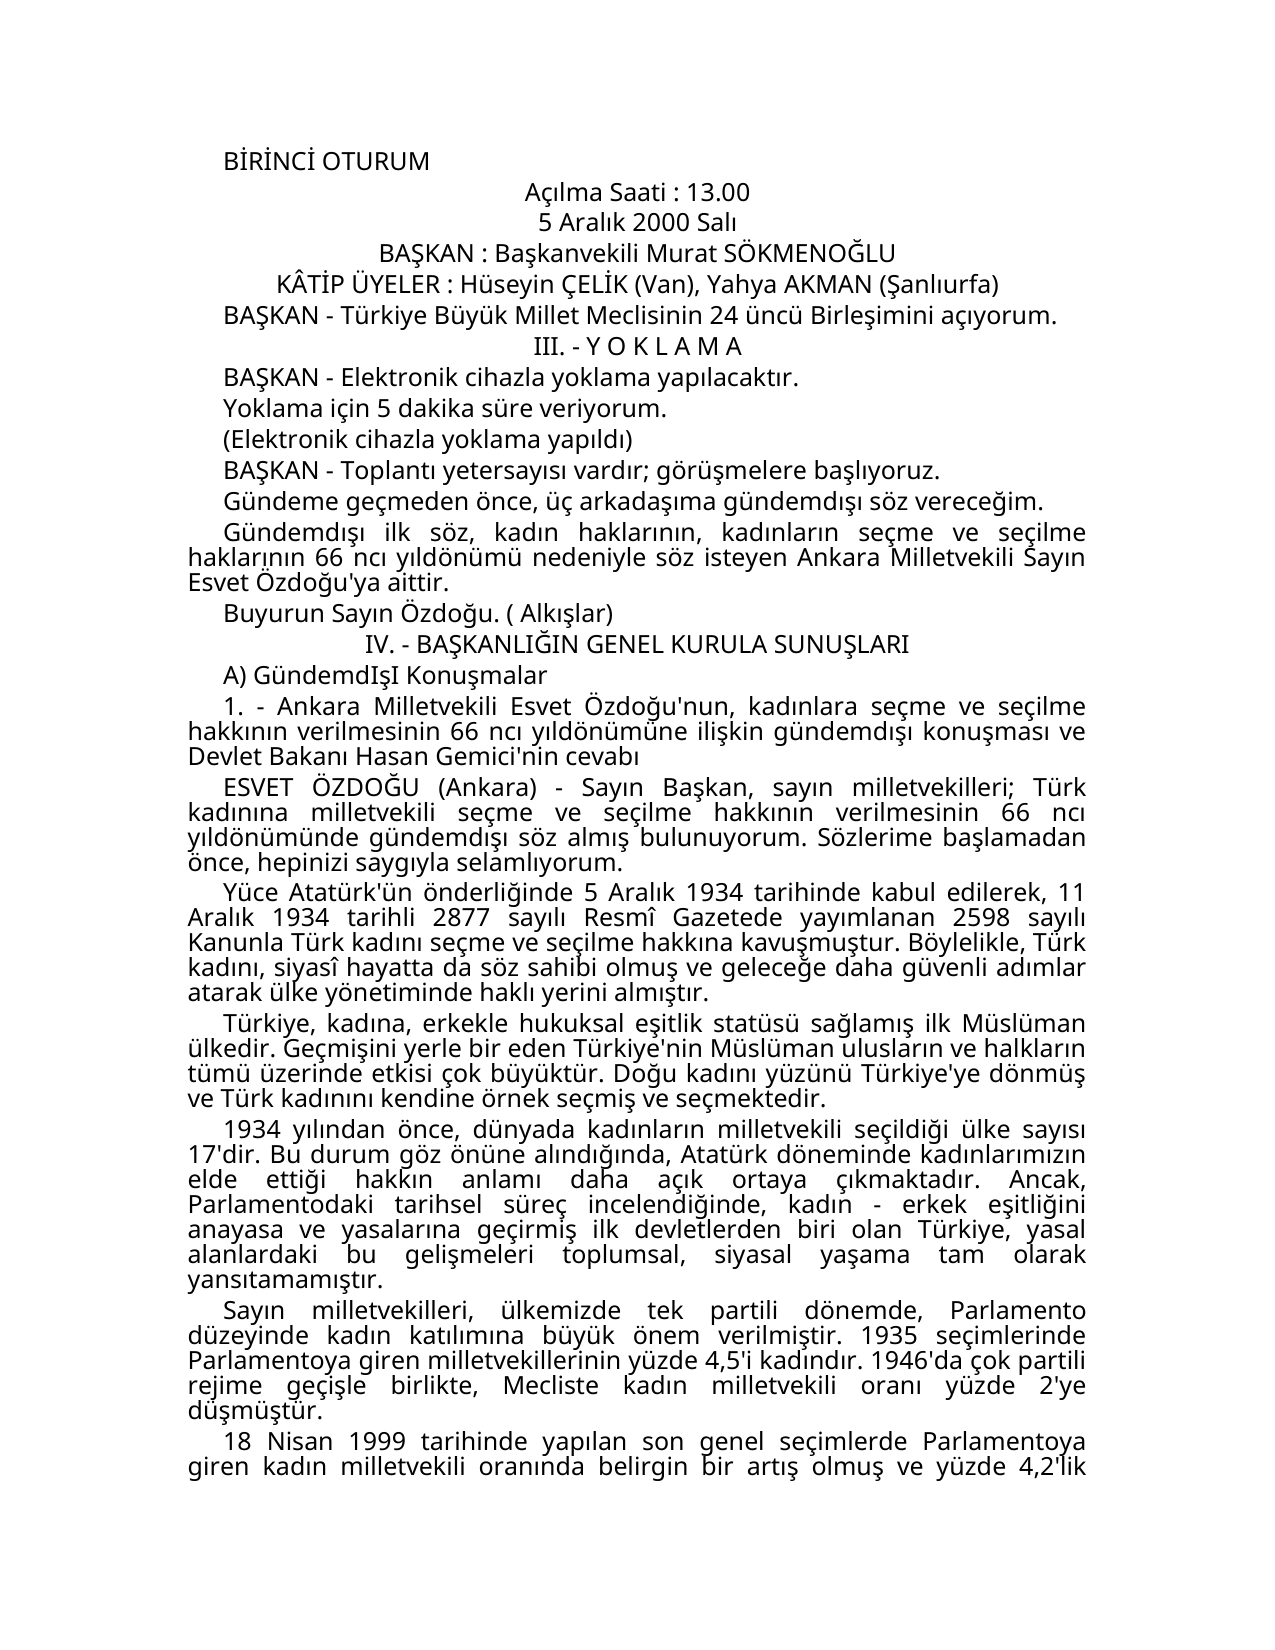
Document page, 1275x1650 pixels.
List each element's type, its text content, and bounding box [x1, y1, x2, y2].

text Buyurun Sayın Özdoğu. ( Alkışlar) [187, 602, 1087, 627]
text Sayın milletvekilleri, ülkemizde tek partili dönemde, Parlamento düzeyinde kadın katılımına büyük önem verilmiştir. 1935 seçimlerinde Parlamentoya giren milletvekillerinin yüzde 4,5'i kadındır. 1946'da çok partili rejime geçişle birlikte, Mecliste kadın milletvekili oranı yüzde 2'ye düşmüştür. [187, 1300, 1087, 1425]
text BİRİNCİ OTURUM [187, 150, 1087, 175]
text III. - Y O K L A M A [187, 336, 1087, 361]
text A) GündemdIşI Konuşmalar [187, 664, 1087, 689]
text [187, 1431, 1087, 1481]
text ESVET ÖZDOĞU (Ankara) - Sayın Başkan, sayın milletvekilleri; Türk kadınına milletvekili seçme ve seçilme hakkının verilmesinin 66 ncı yıldönümünde gündemdışı söz almış bulunuyorum. Sözlerime başlamadan önce, hepinizi saygıyla selamlıyorum. [187, 776, 1087, 876]
text BAŞKAN - Toplantı yetersayısı vardır; görüşmelere başlıyoruz. [187, 459, 1087, 484]
text Yoklama için 5 dakika süre veriyorum. [187, 397, 1087, 422]
text BAŞKAN - Türkiye Büyük Millet Meclisinin 24 üncü Birleşimini açıyorum. [187, 305, 1087, 330]
text BAŞKAN : Başkanvekili Murat SÖKMENOĞLU [187, 243, 1087, 268]
text Gündemdışı ilk söz, kadın haklarının, kadınların seçme ve seçilme haklarının 66 ncı yıldönümü nedeniyle söz isteyen Ankara Milletvekili Sayın Esvet Özdoğu'ya aittir. [187, 521, 1087, 596]
text 1. - Ankara Milletvekili Esvet Özdoğu'nun, kadınlara seçme ve seçilme hakkının verilmesinin 66 ncı yıldönümüne ilişkin gündemdışı konuşması ve Devlet Bakanı Hasan Gemici'nin cevabı [187, 695, 1087, 770]
text Yüce Atatürk'ün önderliğinde 5 Aralık 1934 tarihinde kabul edilerek, 11 Aralık 1934 tarihli 2877 sayılı Resmî Gazetede yayımlanan 2598 sayılı Kanunla Türk kadını seçme ve seçilme hakkına kavuşmuştur. Böylelikle, Türk kadını, siyasî hayatta da söz sahibi olmuş ve geleceğe daha güvenli adımlar atarak ülke yönetiminde haklı yerini almıştır. [187, 882, 1087, 1007]
text 5 Aralık 2000 Salı [187, 212, 1087, 237]
text KÂTİP ÜYELER : Hüseyin ÇELİK (Van), Yahya AKMAN (Şanlıurfa) [187, 274, 1087, 299]
text BAŞKAN - Elektronik cihazla yoklama yapılacaktır. [187, 367, 1087, 392]
text Açılma Saati : 13.00 [187, 181, 1087, 206]
text Gündeme geçmeden önce, üç arkadaşıma gündemdışı söz vereceğim. [187, 490, 1087, 515]
text 1934 yılından önce, dünyada kadınların milletvekili seçildiği ülke sayısı 17'dir. Bu durum göz önüne alındığında, Atatürk döneminde kadınlarımızın elde ettiği hakkın anlamı daha açık ortaya çıkmaktadır. Ancak, Parlamentodaki tarihsel süreç incelendiğinde, kadın - erkek eşitliğini anayasa ve yasalarına geçirmiş ilk devletlerden biri olan Türkiye, yasal alanlardaki bu gelişmeleri toplumsal, siyasal yaşama tam olarak yansıtamamıştır. [187, 1119, 1087, 1294]
text IV. - BAŞKANLIĞIN GENEL KURULA SUNUŞLARI [187, 633, 1087, 658]
text Türkiye, kadına, erkekle hukuksal eşitlik statüsü sağlamış ilk Müslüman ülkedir. Geçmişini yerle bir eden Türkiye'nin Müslüman ulusların ve halkların tümü üzerinde etkisi çok büyüktür. Doğu kadını yüzünü Türkiye'ye dönmüş ve Türk kadınını kendine örnek seçmiş ve seçmektedir. [187, 1013, 1087, 1113]
text (Elektronik cihazla yoklama yapıldı) [187, 428, 1087, 453]
